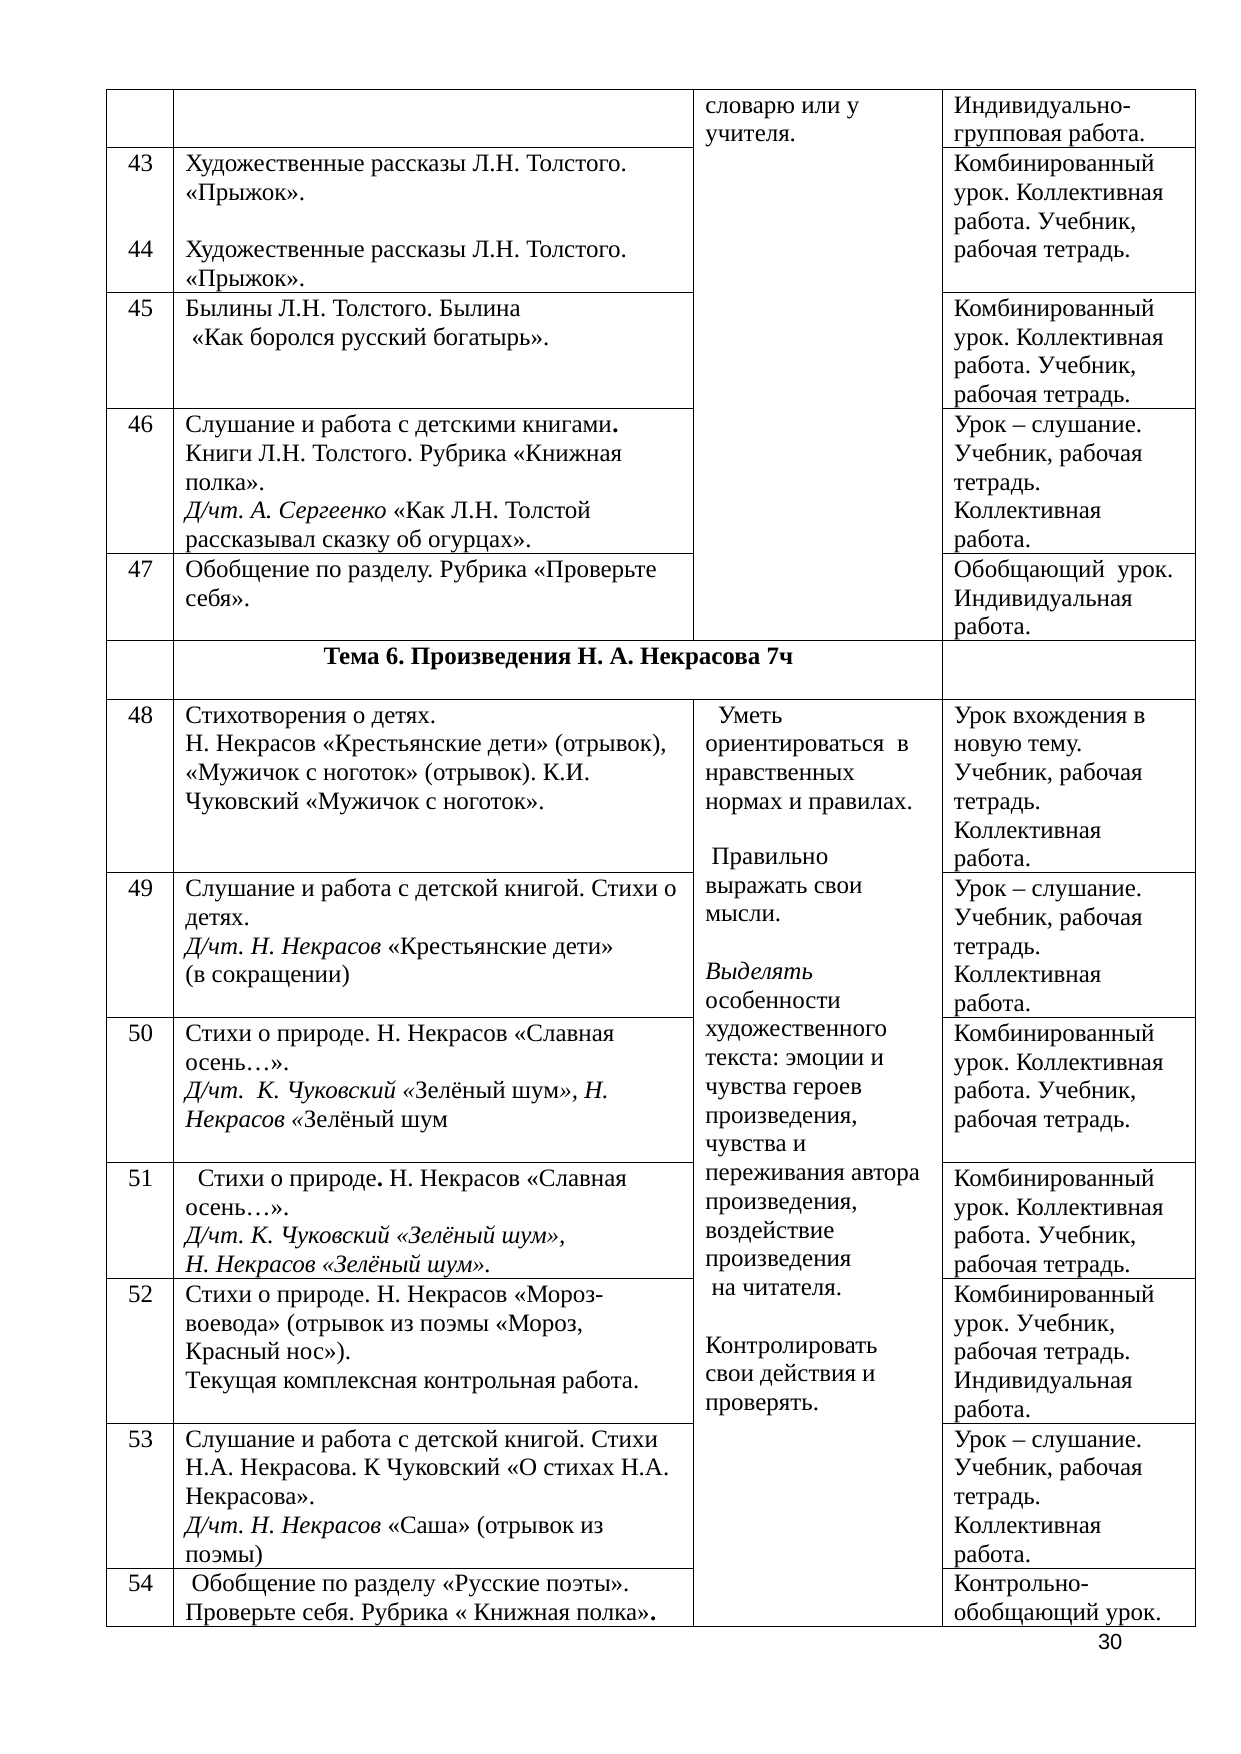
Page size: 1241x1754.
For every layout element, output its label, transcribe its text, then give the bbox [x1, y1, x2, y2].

table_cell 43 44 [107, 148, 173, 292]
table_cell Урок – слушание. Учебник, рабочая тетрадь. Коллективная работа. [943, 873, 1195, 1017]
table_cell [107, 641, 173, 699]
table_cell 50 [107, 1018, 173, 1162]
table_cell Слушание и работа с детской книгой. Стихи о детях. Д/чт. Н. Некрасов «Крестьянские дети» (в сокращении) [174, 873, 693, 1017]
table_cell Слушание и работа с детской книгой. Стихи Н.А. Некрасова. К Чуковский «О стихах Н.А. Некрасова». Д/чт. Н. Некрасов «Саша» (отрывок из поэмы) [174, 1424, 693, 1567]
table_cell Стихи о природе. Н. Некрасов «Мороз- воевода» (отрывок из поэмы «Мороз, Красный нос»). Текущая комплексная контрольная работа. [174, 1279, 693, 1423]
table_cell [174, 1569, 693, 1626]
table_cell Комбинированный урок. Коллективная работа. Учебник, рабочая тетрадь. [943, 148, 1195, 292]
table_cell Урок – слушание. Учебник, рабочая тетрадь. Коллективная работа. [943, 409, 1195, 553]
table_cell 49 [107, 873, 173, 1017]
table_cell Комбинированный урок. Учебник, рабочая тетрадь. Индивидуальная работа. [943, 1279, 1195, 1423]
table_cell Комбинированный урок. Коллективная работа. Учебник, рабочая тетрадь. [943, 1163, 1195, 1278]
table_cell 46 [107, 409, 173, 553]
table_cell Обобщение по разделу. Рубрика «Проверьте себя». [174, 554, 693, 640]
table_cell 45 [107, 293, 173, 408]
table_cell Слушание и работа с детскими книгами. Книги Л.Н. Толстого. Рубрика «Книжная полка». Д/чт. А. Сергеенко «Как Л.Н. Толстой рассказывал сказку об огурцах». [174, 409, 693, 553]
table_cell 48 [107, 700, 173, 872]
table_cell Уметь ориентироваться в нравственных нормах и правилах. Правильно выражать свои мысли. Выделять особенности художественного текста: эмоции и чувства героев произведения, чувства и переживания автора произведения, воздействие произведения на читателя. Контролировать свои действия и проверять. [694, 700, 942, 1626]
table_cell Комбинированный урок. Коллективная работа. Учебник, рабочая тетрадь. [943, 1018, 1195, 1162]
table_cell 54 [107, 1569, 173, 1626]
table_cell Стихотворения о детях. Н. Некрасов «Крестьянские дети» (отрывок), «Мужичок с ноготок» (отрывок). К.И. Чуковский «Мужичок с ноготок». [174, 700, 693, 872]
table_cell Стихи о природе. Н. Некрасов «Славная осень…». Д/чт. К. Чуковский «Зелёный шум», Н. Некрасов «Зелёный шум [174, 1018, 693, 1162]
table_cell Художественные рассказы Л.Н. Толстого. «Прыжок». Художественные рассказы Л.Н. Толстого. «Прыжок». [174, 148, 693, 292]
table_cell 53 [107, 1424, 173, 1567]
table_cell Комбинированный урок. Коллективная работа. Учебник, рабочая тетрадь. [943, 293, 1195, 408]
table_cell Урок – слушание. Учебник, рабочая тетрадь. Коллективная работа. [943, 1424, 1195, 1567]
table_cell Тема 6. Произведения Н. А. Некрасова 7ч [174, 641, 942, 699]
table_cell [943, 641, 1195, 699]
table_cell 51 [107, 1163, 173, 1278]
table_cell Былины Л.Н. Толстого. Былина «Как боролся русский богатырь». [174, 293, 693, 408]
table_cell 47 [107, 554, 173, 640]
table_cell 42 [107, 90, 173, 147]
table_cell 52 [107, 1279, 173, 1423]
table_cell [694, 90, 942, 640]
table_cell Обобщающий урок. Индивидуальная работа. [943, 554, 1195, 640]
table_cell Урок вхождения в новую тему. Учебник, рабочая тетрадь. Коллективная работа. [943, 700, 1195, 872]
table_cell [943, 1569, 1195, 1626]
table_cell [943, 90, 1195, 147]
table_cell Стихи о природе. Н. Некрасов «Славная осень…». Д/чт. К. Чуковский «Зелёный шум», Н. Некрасов «Зелёный шум». [174, 1163, 693, 1278]
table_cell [174, 90, 693, 147]
